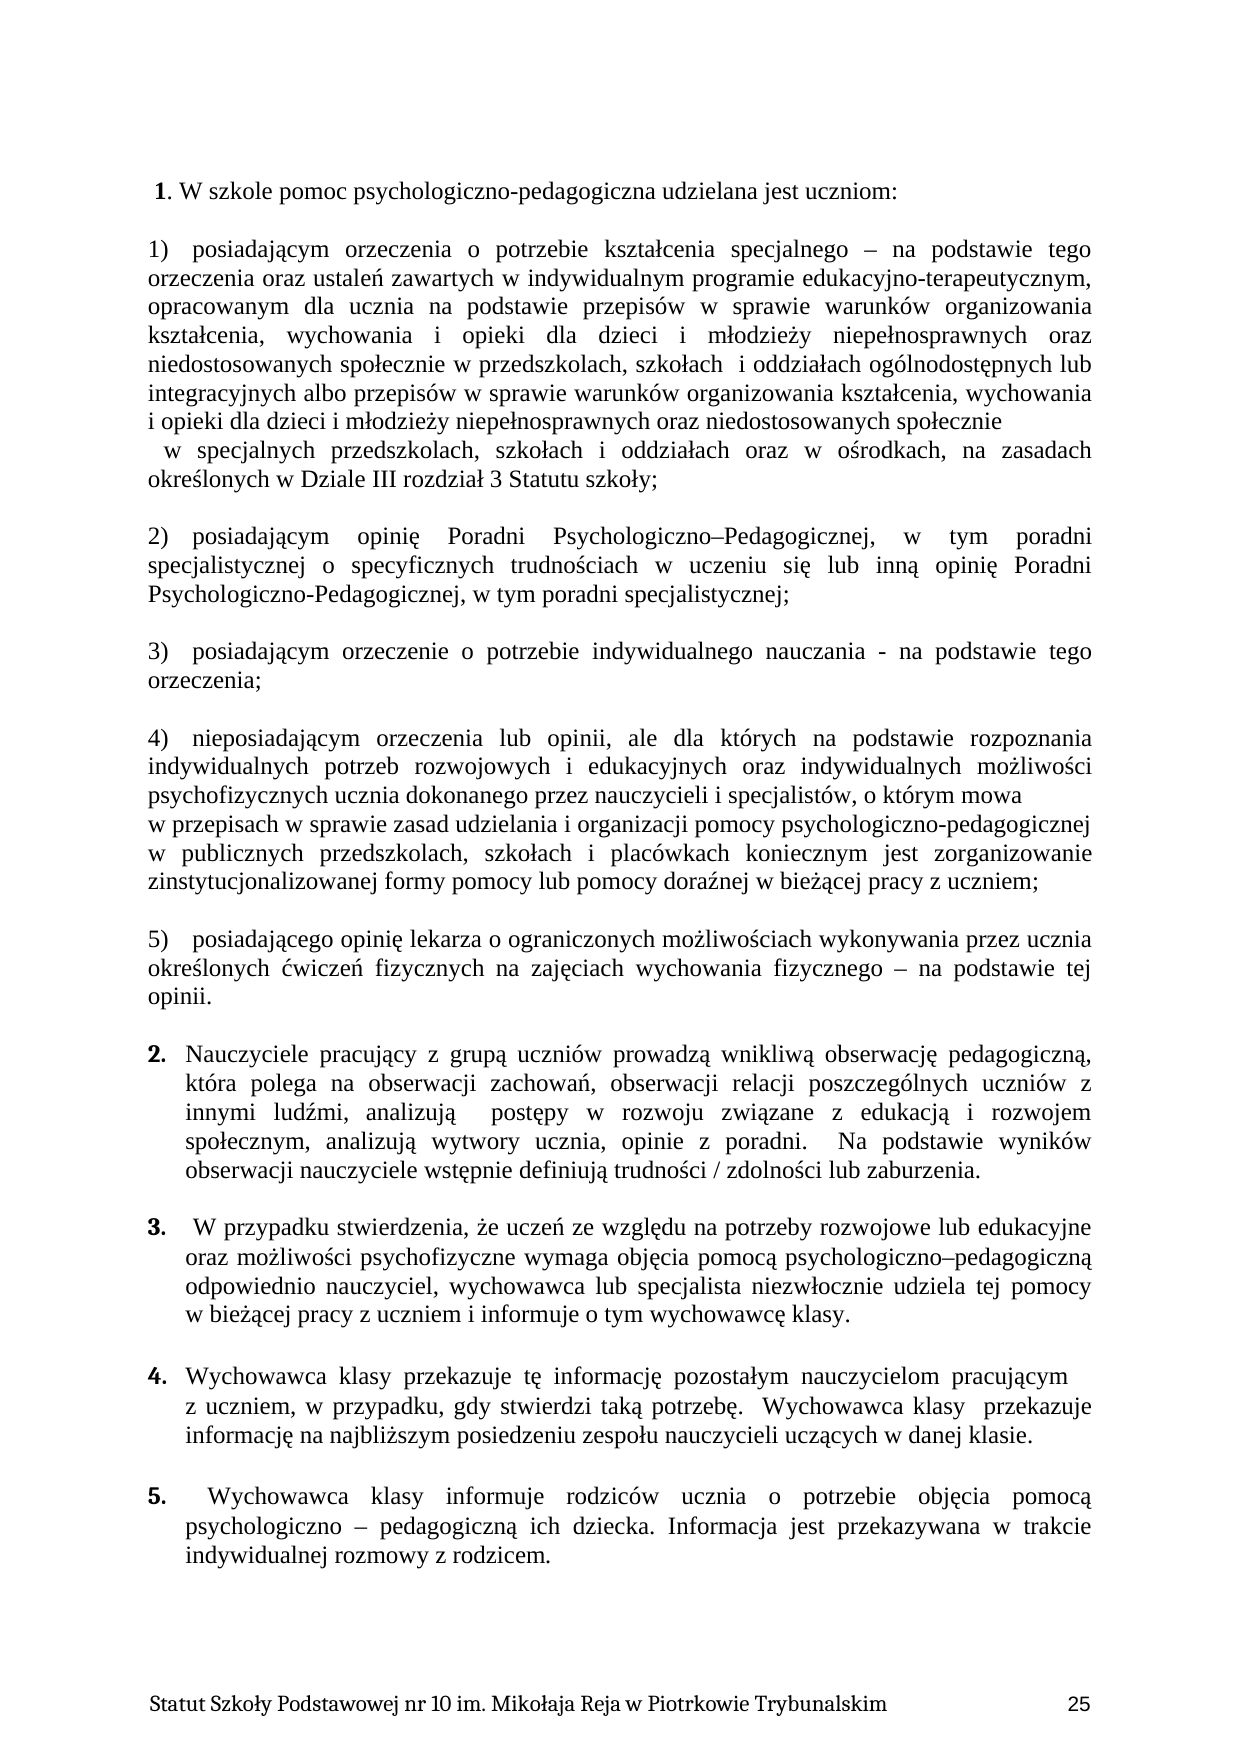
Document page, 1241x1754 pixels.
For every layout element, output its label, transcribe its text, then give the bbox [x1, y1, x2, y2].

list Nauczyciele pracujący z grupą uczniów prowadzą wnikliwą obserwację pedagogiczną, która polega na obserwacji zachowań, obserwacji relacji poszczególnych uczniów z innymi ludźmi, analizują postępy w rozwoju związane z edukacją i rozwojem społecznym, analizują wytwory ucznia, opinie z poradni. Na podstawie wyników obserwacji nauczyciele wstępnie definiują trudności / zdolności lub zaburzenia. [148, 1039, 1093, 1184]
text w publicznych przedszkolach, szkołach i placówkach koniecznym jest zorganizowanie zinstytucjonalizowanej formy pomocy lub pomocy doraźnej w bieżącej pracy z uczniem; [148, 838, 1093, 895]
list posiadającym orzeczenia o potrzebie kształcenia specjalnego – na podstawie tego orzeczenia oraz ustaleń zawartych w indywidualnym programie edukacyjno-terapeutycznym, opracowanym dla ucznia na podstawie przepisów w sprawie warunków organizowania kształcenia, wychowania i opieki dla dzieci i młodzieży niepełnosprawnych oraz niedostosowanych społecznie w przedszkolach, szkołach i oddziałach ogólnodostępnych lub integracyjnych albo przepisów w sprawie warunków organizowania kształcenia, wychowania i opieki dla dzieci i młodzieży niepełnosprawnych oraz niedostosowanych społecznie [148, 234, 1093, 435]
list W przypadku stwierdzenia, że uczeń ze względu na potrzeby rozwojowe lub edukacyjne oraz możliwości psychofizyczne wymaga objęcia pomocą psychologiczno–pedagogiczną odpowiednio nauczyciel, wychowawca lub specjalista niezwłocznie udziela tej pomocy w bieżącej pracy z uczniem i informuje o tym wychowawcę klasy. [148, 1212, 1093, 1328]
list posiadającym opinię Poradni Psychologiczno–Pedagogicznej, w tym poradni specjalistycznej o specyficznych trudnościach w uczeniu się lub inną opinię Poradni Psychologiczno-Pedagogicznej, w tym poradni specjalistycznej; [148, 521, 1093, 608]
text w specjalnych przedszkolach, szkołach i oddziałach oraz w ośrodkach, na zasadach określonych w Dziale III rozdział 3 Statutu szkoły; [148, 435, 1093, 493]
list Wychowawca klasy przekazuje tę informację pozostałym nauczycielom pracującym z uczniem, w przypadku, gdy stwierdzi taką potrzebę. Wychowawca klasy przekazuje informację na najbliższym posiedzeniu zespołu nauczycieli uczących w danej klasie. [148, 1361, 1093, 1448]
list posiadającym orzeczenie o potrzebie indywidualnego nauczania - na podstawie tego orzeczenia; [148, 636, 1093, 694]
list nieposiadającym orzeczenia lub opinii, ale dla których na podstawie rozpoznania indywidualnych potrzeb rozwojowych i edukacyjnych oraz indywidualnych możliwości psychofizycznych ucznia dokonanego przez nauczycieli i specjalistów, o którym mowa [148, 723, 1093, 809]
text w przepisach w sprawie zasad udzielania i organizacji pomocy psychologiczno-pedagogicznej [148, 809, 1093, 838]
list posiadającego opinię lekarza o ograniczonych możliwościach wykonywania przez ucznia określonych ćwiczeń fizycznych na zajęciach wychowania fizycznego – na podstawie tej opinii. [148, 924, 1093, 1010]
text 1. W szkole pomoc psychologiczno-pedagogiczna udzielana jest uczniom: [148, 176, 1093, 205]
list Wychowawca klasy informuje rodziców ucznia o potrzebie objęcia pomocą psychologiczno – pedagogiczną ich dziecka. Informacja jest przekazywana w trakcie indywidualnej rozmowy z rodzicem. [148, 1481, 1093, 1568]
